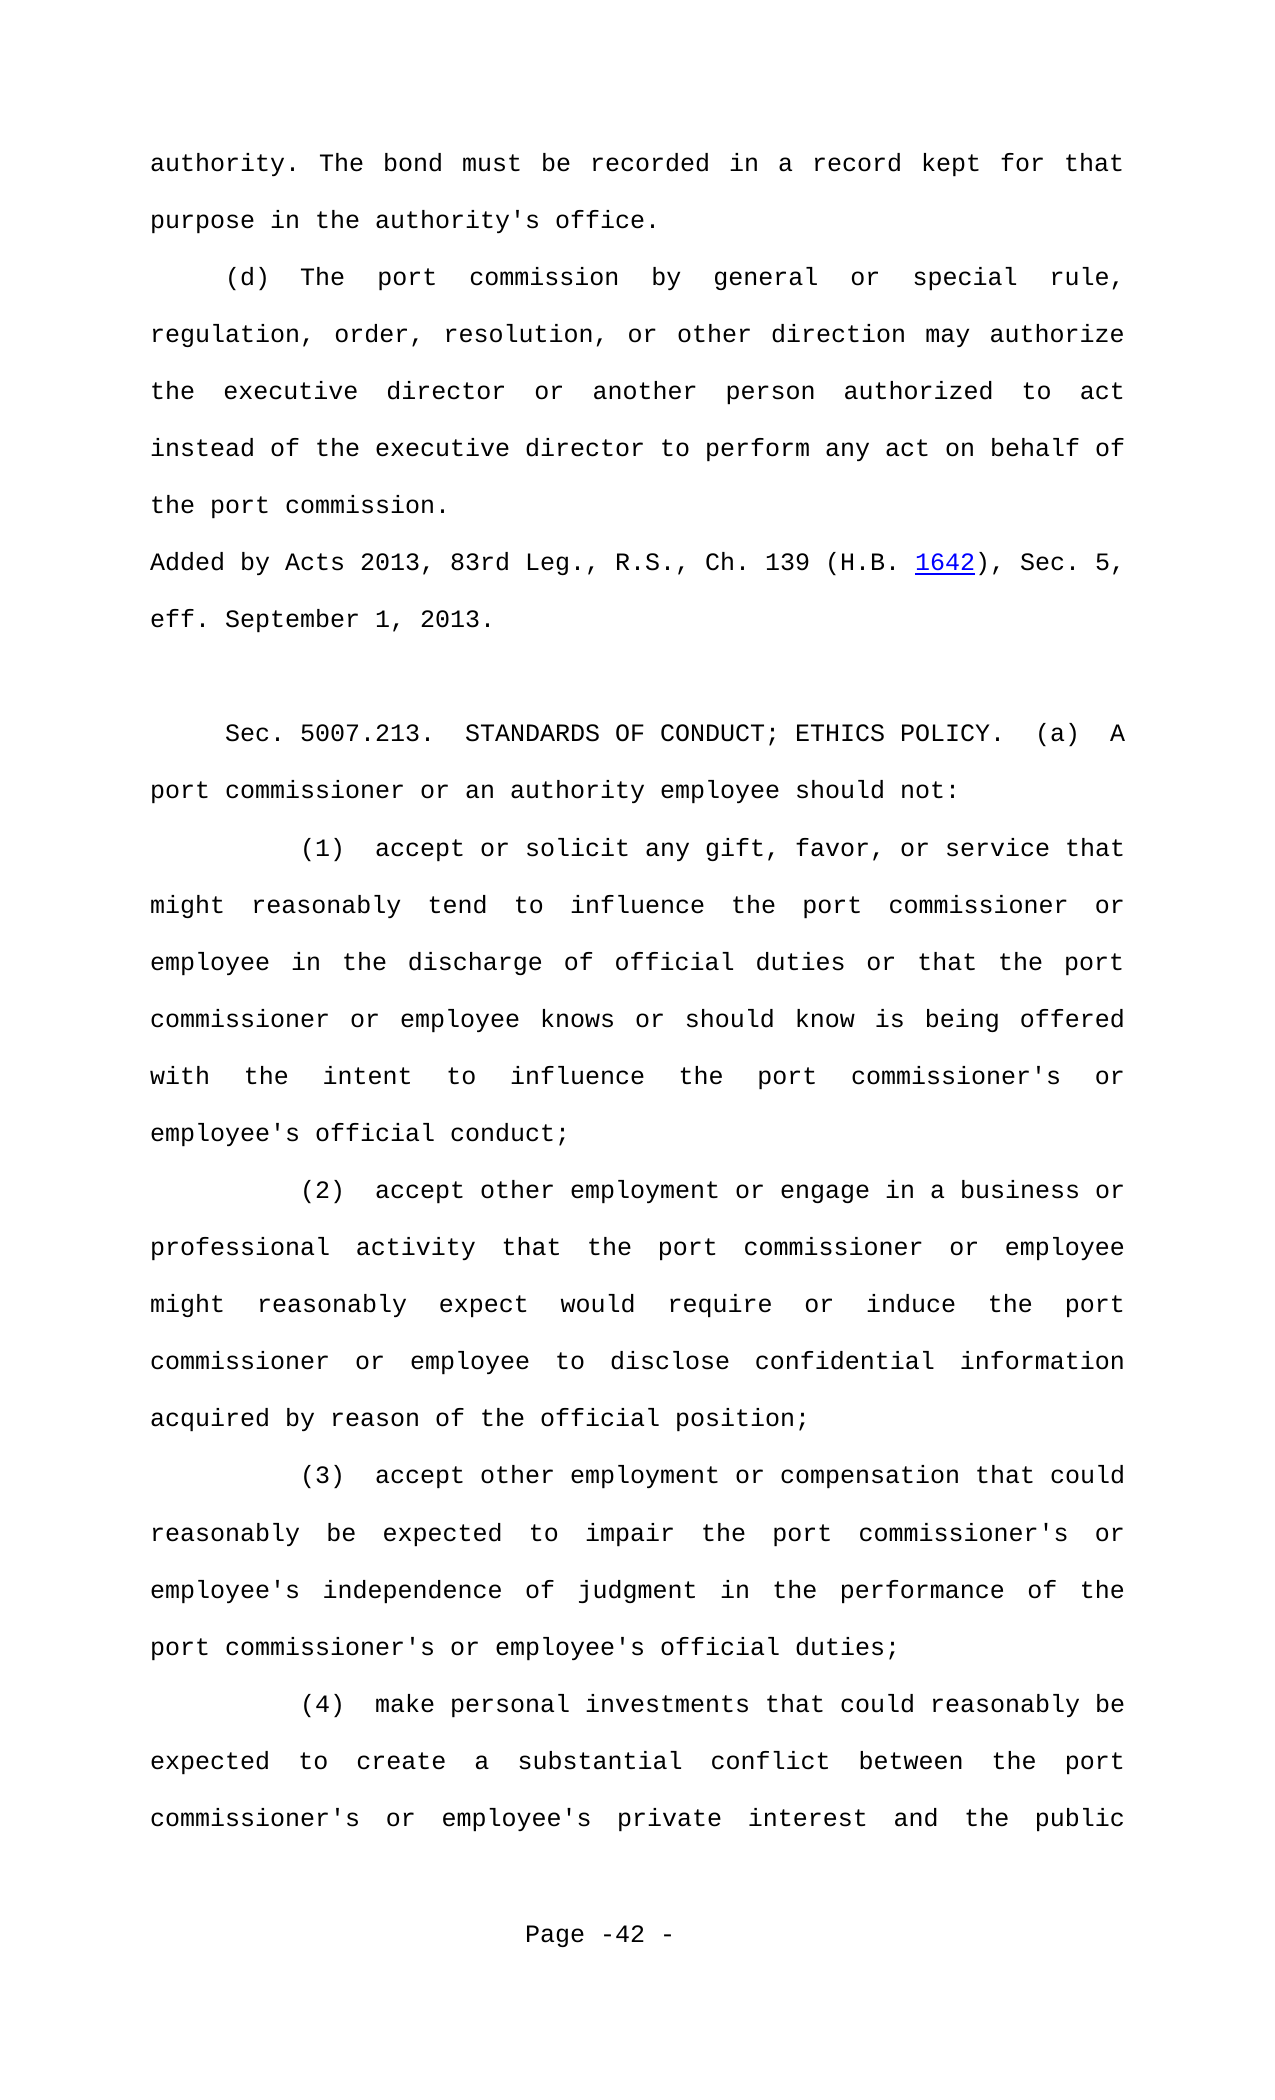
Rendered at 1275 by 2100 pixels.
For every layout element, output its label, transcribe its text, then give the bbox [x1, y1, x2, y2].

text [150, 150, 1125, 236]
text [150, 1691, 1125, 1834]
text (d) The port commission by general or special rule, regulation, order, resolution, or other direction may authorize the executive director or another person authorized to act instead of the executive director to perform any act on behalf of the port commission. [150, 264, 1125, 521]
text (1) accept or solicit any gift, favor, or service that might reasonably tend to influence the port commissioner or employee in the discharge of official duties or that the port commissioner or employee knows or should know is being offered with the intent to influence the port commissioner's or employee's official conduct; [150, 835, 1125, 1149]
text Sec. 5007.213. STANDARDS OF CONDUCT; ETHICS POLICY. (a) A port commissioner or an authority employee should not: [150, 721, 1125, 806]
text (3) accept other employment or compensation that could reasonably be expected to impair the port commissioner's or employee's independence of judgment in the performance of the port commissioner's or employee's official duties; [150, 1463, 1125, 1663]
text (2) accept other employment or engage in a business or professional activity that the port commissioner or employee might reasonably expect would require or induce the port commissioner or employee to disclose confidential information acquired by reason of the official position; [150, 1177, 1125, 1434]
text Added by Acts 2013, 83rd Leg., R.S., Ch. 139 (H.B. 1642), Sec. 5, eff. September 1, 2013. [150, 549, 1125, 635]
